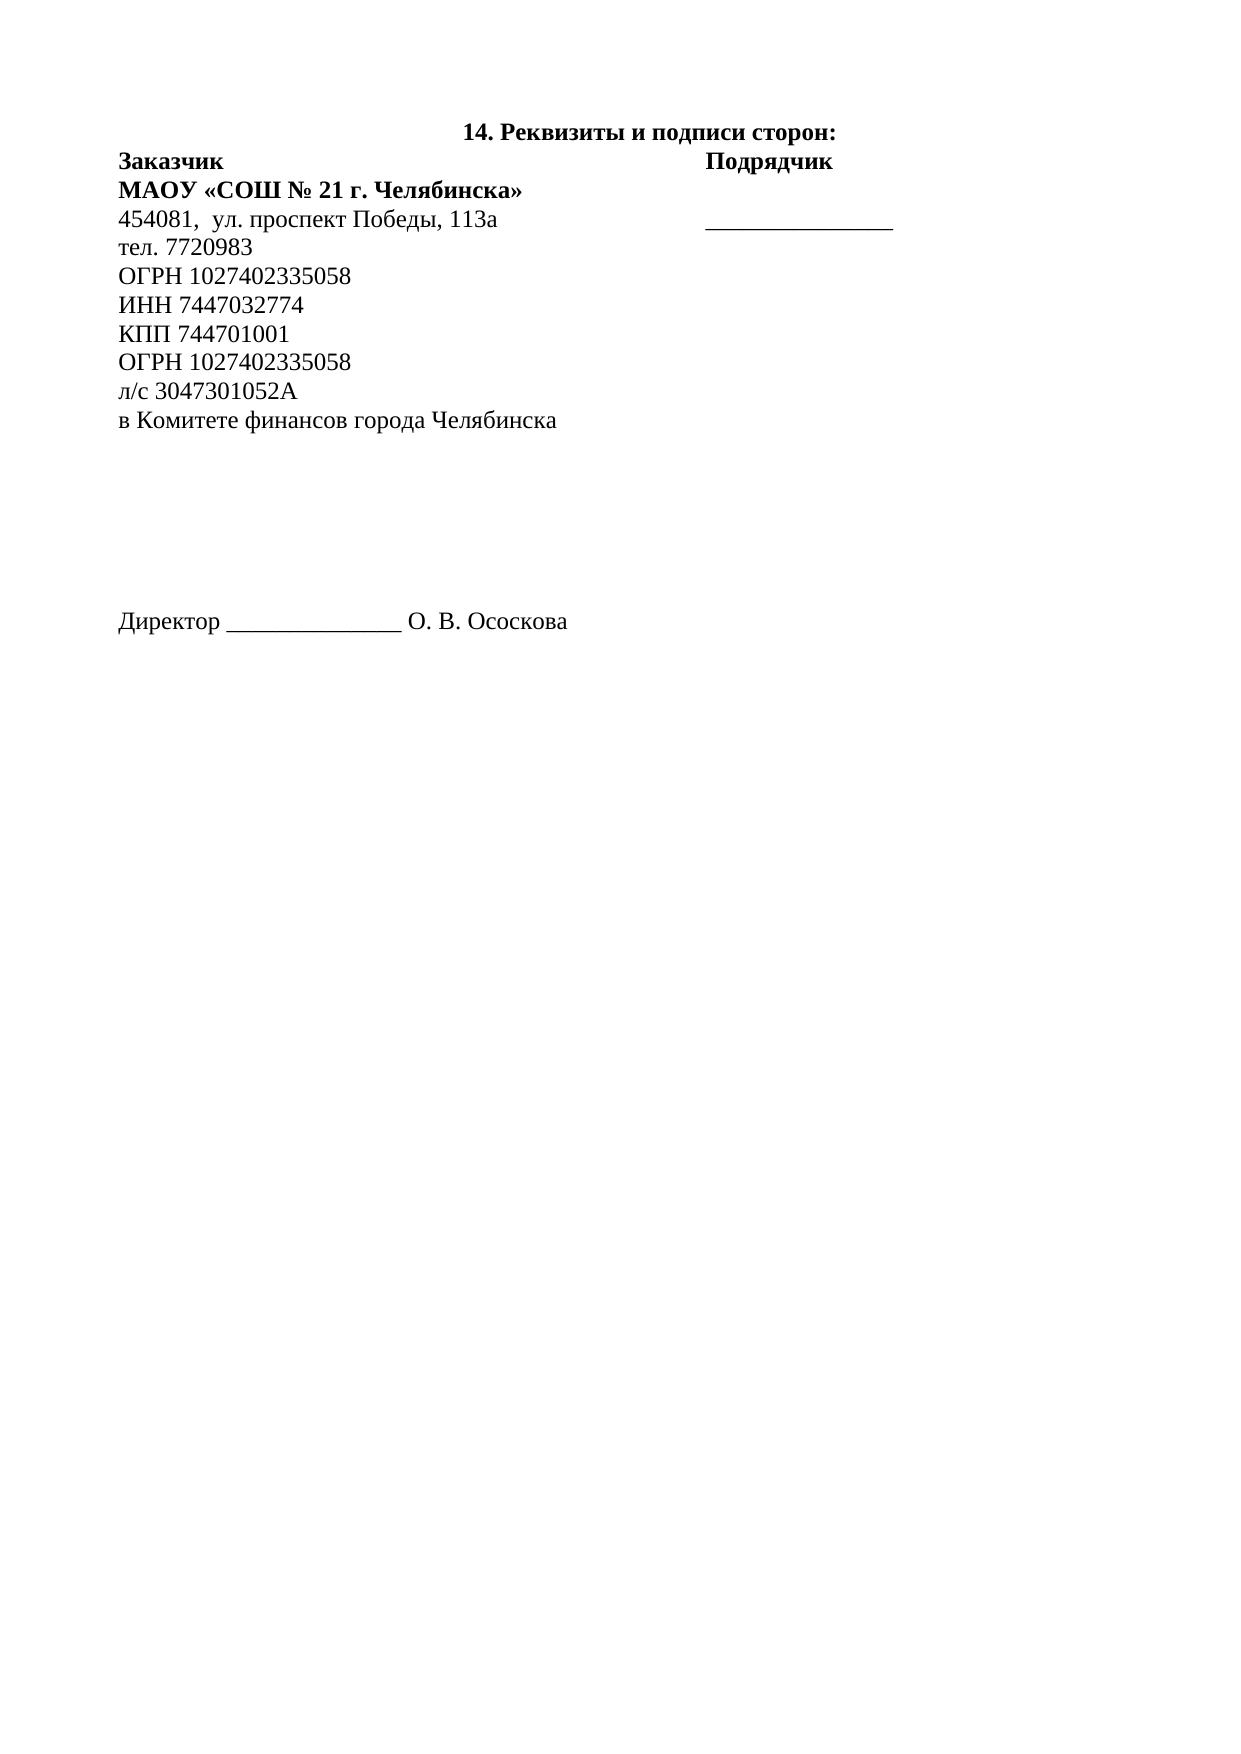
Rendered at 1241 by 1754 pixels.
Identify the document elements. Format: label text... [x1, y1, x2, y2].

table_header Подрядчик _______________ [694, 146, 1178, 664]
text 14. Реквизиты и подписи сторон: [118, 117, 1181, 146]
table_header Заказчик МАОУ «СОШ № 21 г. Челябинска» 454081, ул. проспект Победы, 113а тел. 7720983 ОГРН 1027402335058 ИНН 7447032774 КПП 744701001 ОГРН 1027402335058 л/с 3047301052А в Комитете финансов города Челябинска Директор ______________ О. В. Ососкова [107, 146, 694, 664]
